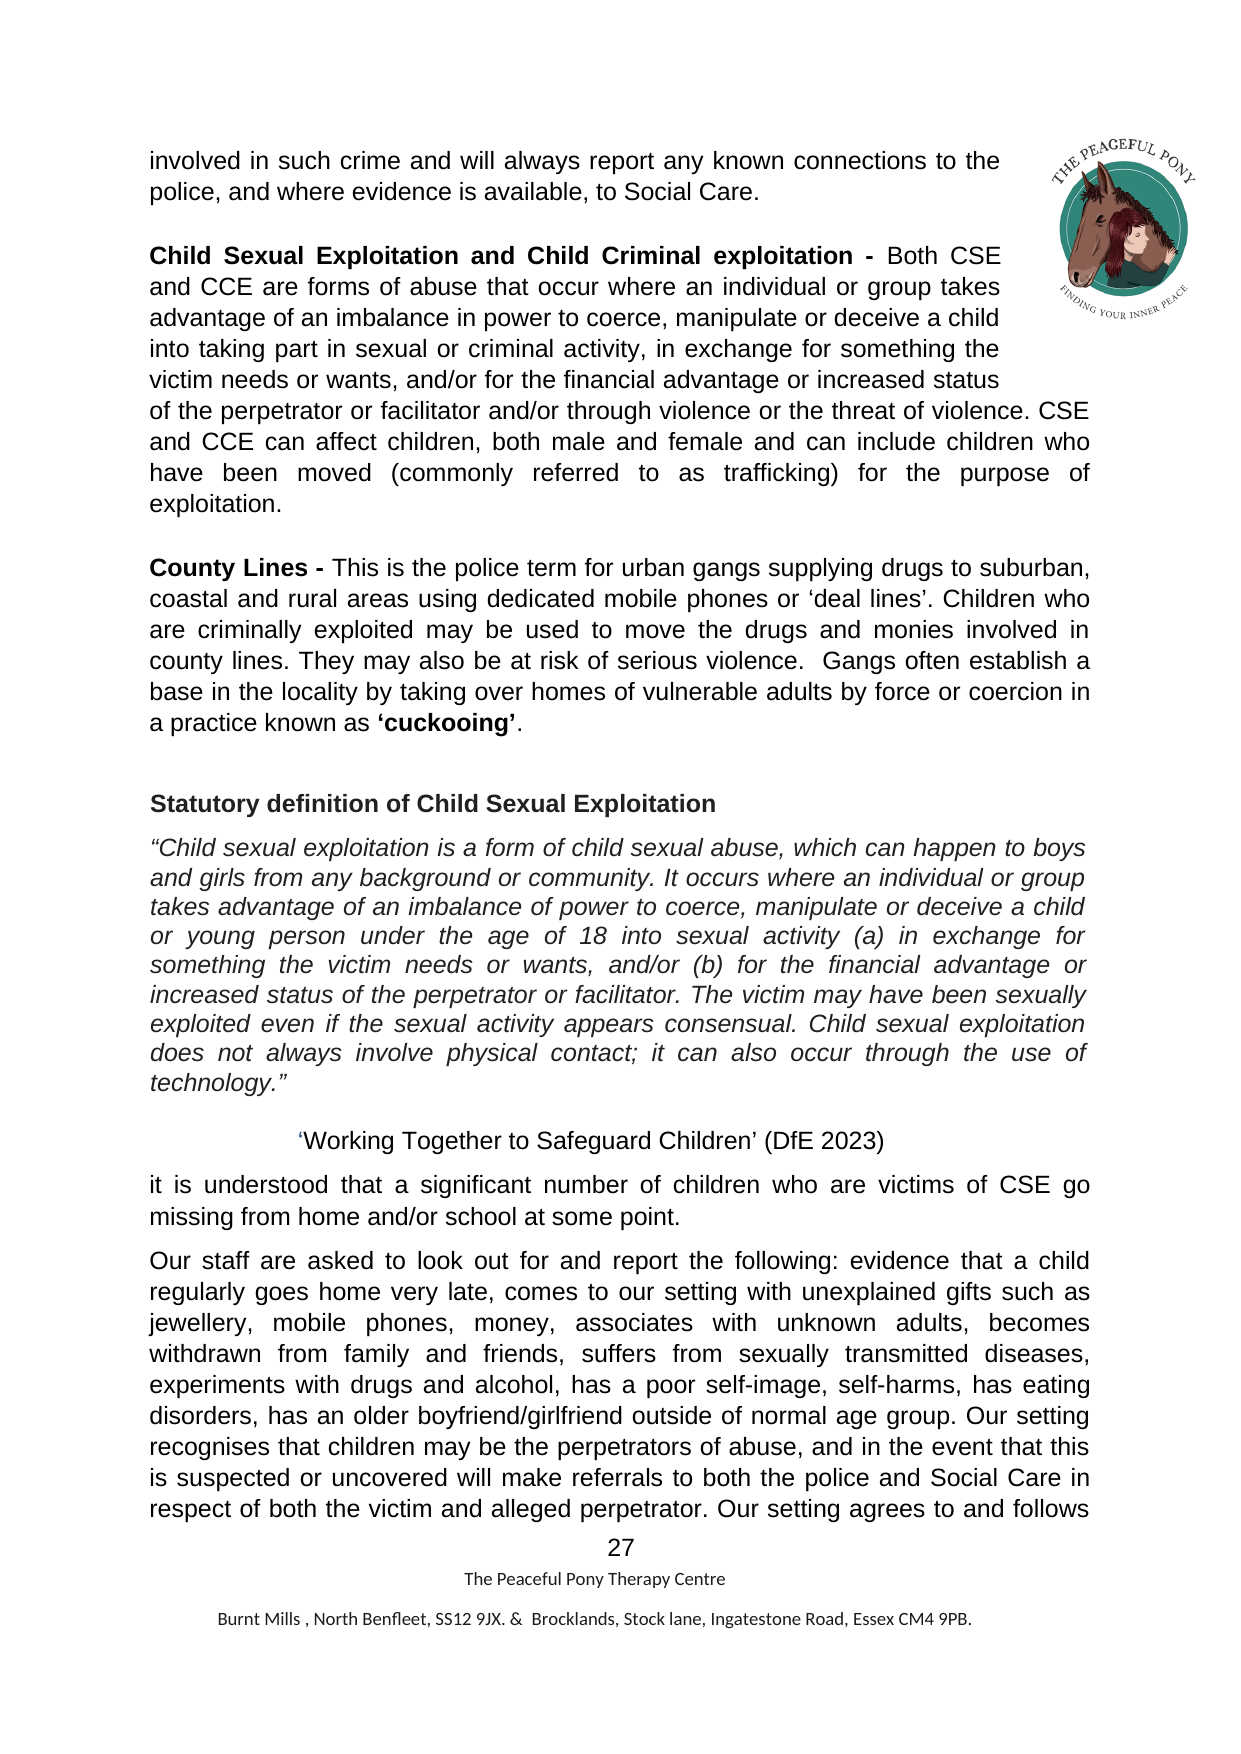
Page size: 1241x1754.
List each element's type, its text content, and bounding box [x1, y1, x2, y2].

text Child Sexual Exploitation and Child Criminal exploitation - Both CSE and CCE are forms of abuse that occur where an individual or group takes advantage of an imbalance in power to coerce, manipulate or deceive a child into taking part in sexual or criminal activity, in exchange for something the victim needs or wants, and/or for the financial advantage or increased status of the perpetrator or facilitator and/or through violence or the threat of violence. CSE and CCE can affect children, both male and female and can include children who have been moved (commonly referred to as trafficking) for the purpose of exploitation. [149, 241, 1092, 518]
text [149, 146, 1092, 206]
text County Lines - This is the police term for urban gangs supplying drugs to suburban, coastal and rural areas using dedicated mobile phones or ‘deal lines’. Children who are criminally exploited may be used to move the drugs and monies involved in county lines. They may also be at risk of serious violence. Gangs often establish a base in the locality by taking over homes of vulnerable adults by force or coercion in a practice known as ‘cuckooing’. [149, 553, 1092, 737]
picture [1020, 75, 1227, 383]
text ‘Working Together to Safeguard Children’ (DfE 2023) [149, 1126, 1092, 1155]
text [149, 1246, 1092, 1523]
text it is understood that a significant number of children who are victims of CSE go missing from home and/or school at some point. [149, 1171, 1092, 1230]
subtitle Statutory definition of Child Sexual Exploitation [150, 789, 1190, 818]
text “Child sexual exploitation is a form of child sexual abuse, which can happen to boys and girls from any background or community. It occurs where an individual or group takes advantage of an imbalance of power to coerce, manipulate or deceive a child or young person under the age of 18 into sexual activity (a) in exchange for something the victim needs or wants, and/or (b) for the financial advantage or increased status of the perpetrator or facilitator. The victim may have been sexually exploited even if the sexual activity appears consensual. Child sexual exploitation does not always involve physical contact; it can also occur through the use of technology.” [150, 833, 1090, 1096]
